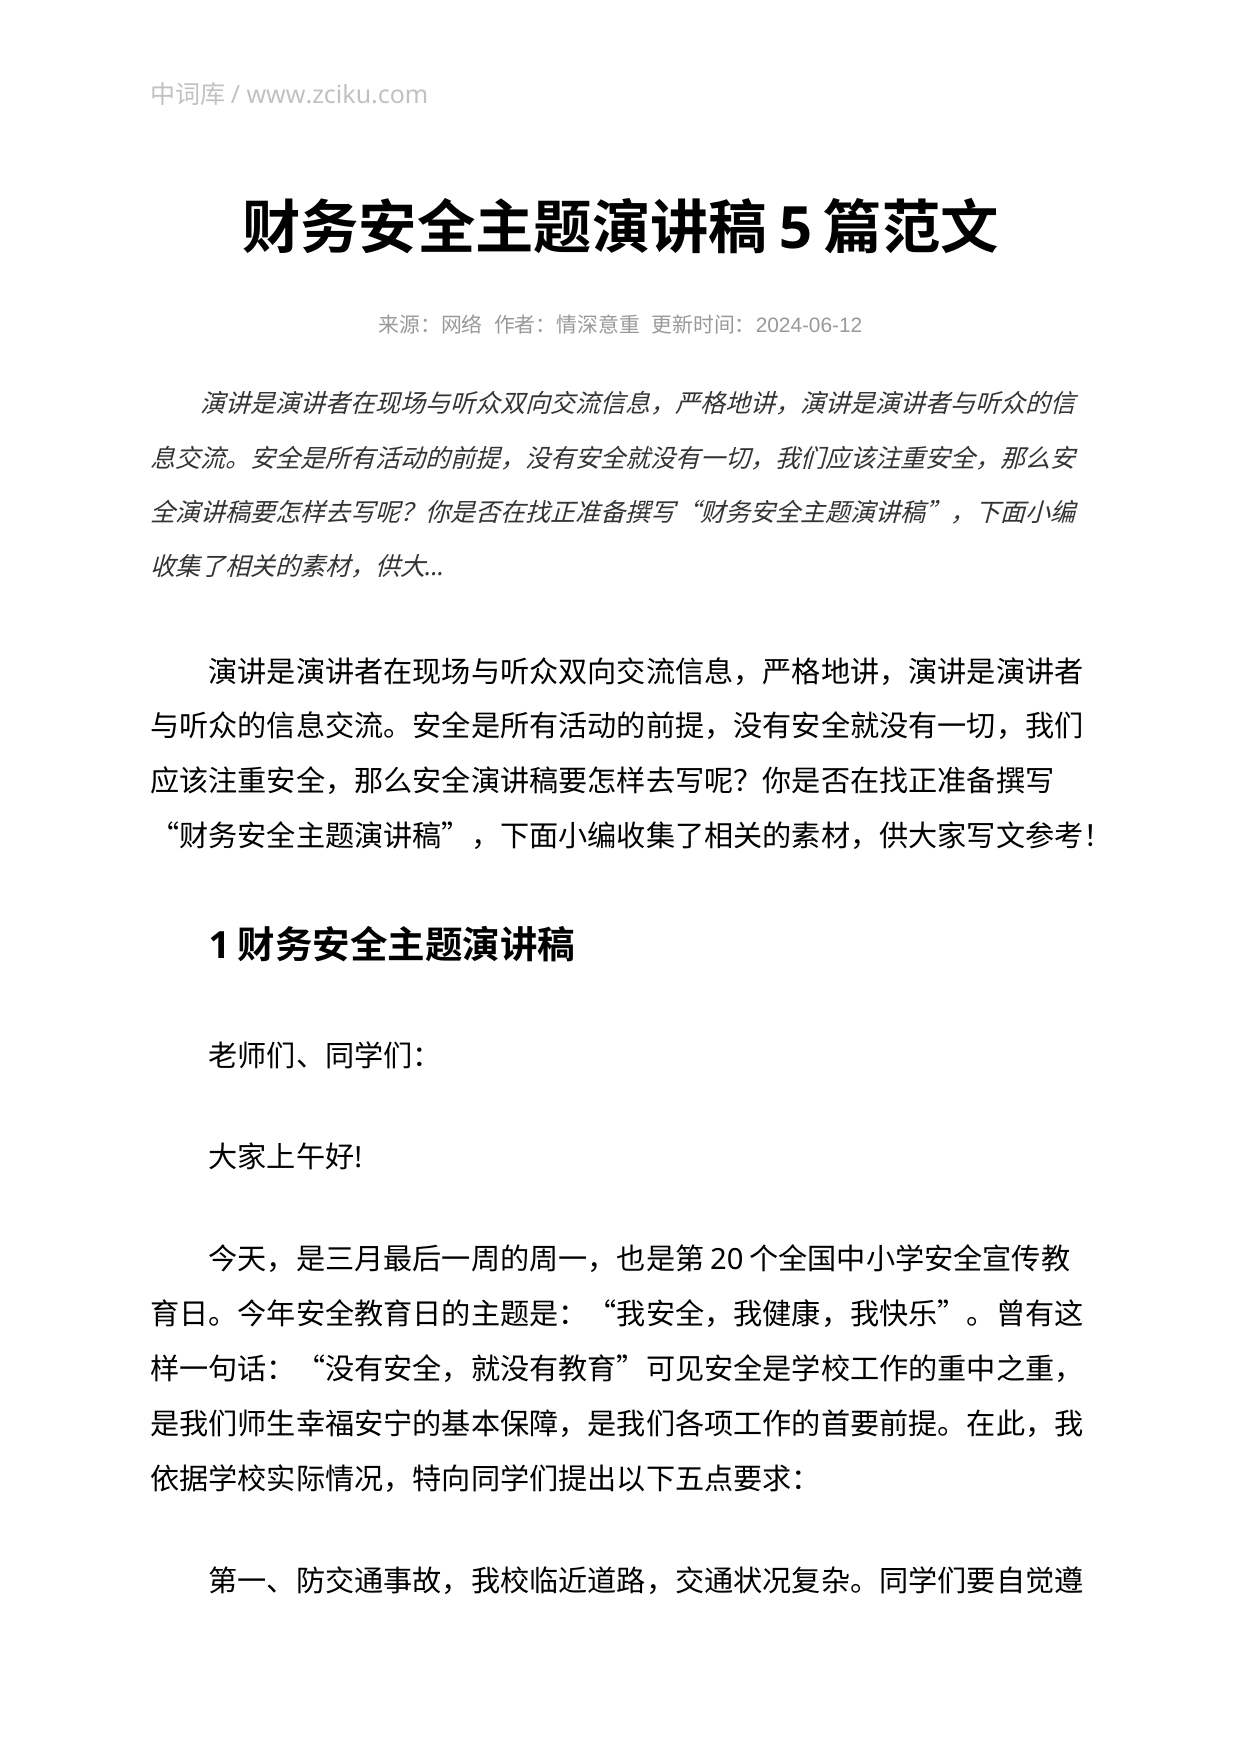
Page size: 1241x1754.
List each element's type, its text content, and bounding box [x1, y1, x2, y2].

text 1财务安全主题演讲稿 [150, 914, 1090, 969]
text 来源：网络 作者：情深意重 更新时间：2024-06-12 [150, 313, 1090, 337]
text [150, 1557, 1090, 1600]
text 演讲是演讲者在现场与听众双向交流信息，严格地讲，演讲是演讲者与听众的信息交流。安全是所有活动的前提，没有安全就没有一切，我们应该注重安全，那么安全演讲稿要怎样去写呢？你是否在找正准备撰写“财务安全主题演讲稿”，下面小编收集了相关的素材，供大家写文参考！ [150, 648, 1090, 855]
text 演讲是演讲者在现场与听众双向交流信息，严格地讲，演讲是演讲者与听众的信息交流。安全是所有活动的前提，没有安全就没有一切，我们应该注重安全，那么安全演讲稿要怎样去写呢？你是否在找正准备撰写“财务安全主题演讲稿”，下面小编收集了相关的素材，供大... [150, 384, 1090, 583]
text 大家上午好! [150, 1134, 1090, 1176]
text 今天，是三月最后一周的周一，也是第20个全国中小学安全宣传教育日。今年安全教育日的主题是：“我安全，我健康，我快乐”。曾有这样一句话：“没有安全，就没有教育”可见安全是学校工作的重中之重，是我们师生幸福安宁的基本保障，是我们各项工作的首要前提。在此，我依据学校实际情况，特向同学们提出以下五点要求： [150, 1236, 1090, 1498]
subtitle 财务安全主题演讲稿5篇范文 [150, 181, 1090, 266]
text 老师们、同学们： [150, 1032, 1090, 1074]
